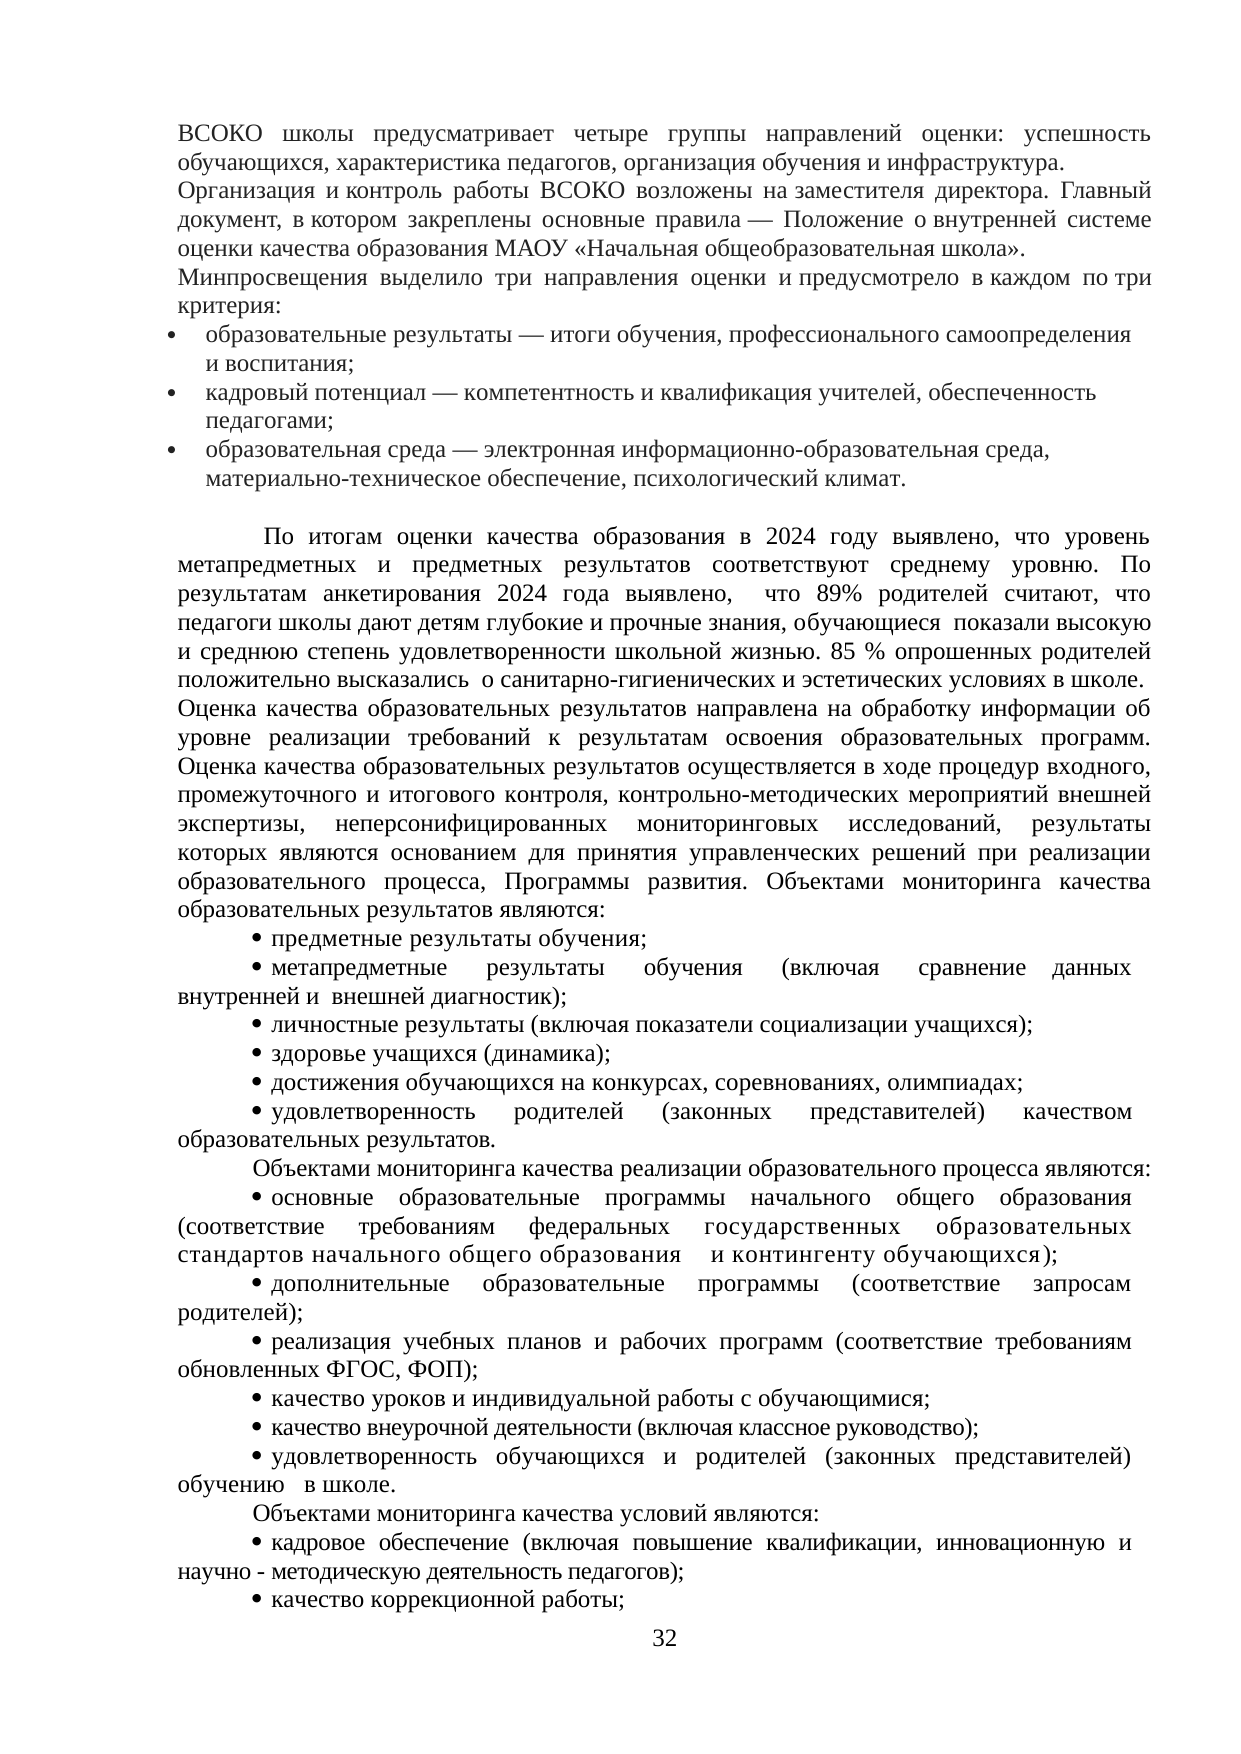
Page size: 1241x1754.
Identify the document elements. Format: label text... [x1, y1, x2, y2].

list кадровое обеспечение (включая повышение квалификации, инновационную и научно - методическую деятельность педагогов); [177, 1527, 1132, 1584]
list образовательные результаты — итоги обучения, профессионального самоопределения и воспитания; [168, 319, 1152, 377]
list реализация учебных планов и рабочих программ (соответствие требованиям обновленных ФГОС, ФОП); [177, 1326, 1132, 1383]
list образовательная среда — электронная информационно-образовательная среда, материально-техническое обеспечение, психологический климат. [168, 434, 1152, 492]
list качество коррекционной работы; [177, 1584, 1132, 1613]
list основные образовательные программы начального общего образования (соответствие требованиям федеральных государственных образовательных стандартов начального общего образования и контингенту обучающихся); [177, 1182, 1132, 1268]
list качество внеурочной деятельности (включая классное руководство); [177, 1412, 1132, 1441]
text Оценка качества образовательных результатов направлена на обработку информации об уровне реализации требований к результатам освоения образовательных программ. Оценка качества образовательных результатов осуществляется в ходе процедур входного, промежуточного и итогового контроля, контрольно-методических мероприятий внешней экспертизы, неперсонифицированных мониторинговых исследований, результаты которых являются основанием для принятия управленческих решений при реализации образовательного процесса, Программы развития. Объектами мониторинга качества образовательных результатов являются: [177, 693, 1152, 923]
list дополнительные образовательные программы (соответствие запросам родителей); [177, 1268, 1132, 1326]
list личностные результаты (включая показатели социализации учащихся); [177, 1009, 1132, 1038]
text По итогам оценки качества образования в 2024 году выявлено, что уровень метапредметных и предметных результатов соответствуют среднему уровню. По результатам анкетирования 2024 года выявлено, что 89% родителей считают, что педагоги школы дают детям глубокие и прочные знания, обучающиеся показали высокую и среднюю степень удовлетворенности школьной жизнью. 85 % опрошенных родителей положительно высказались о санитарно-гигиенических и эстетических условиях в школе. [177, 521, 1152, 693]
list предметные результаты обучения; [177, 923, 1132, 952]
list достижения обучающихся на конкурсах, соревнованиях, олимпиадах; [177, 1067, 1132, 1096]
text Объектами мониторинга качества реализации образовательного процесса являются: [177, 1153, 1152, 1182]
list удовлетворенность обучающихся и родителей (законных представителей) обучению в школе. [177, 1441, 1132, 1498]
list кадровый потенциал — компетентность и квалификация учителей, обеспеченность педагогами; [168, 377, 1152, 434]
text ВСОКО школы предусматривает четыре группы направлений оценки: успешность обучающихся, характеристика педагогов, организация обучения и инфраструктура. [177, 118, 1152, 176]
text Организация и контроль работы ВСОКО возложены на заместителя директора. Главный документ, в котором закреплены основные правила — Положение о внутренней системе оценки качества образования МАОУ «Начальная общеобразовательная школа». [177, 176, 1152, 262]
list метапредметные результаты обучения (включая сравнение данных внутренней и внешней диагностик); [177, 952, 1132, 1009]
list качество уроков и индивидуальной работы с обучающимися; [177, 1383, 1132, 1412]
list здоровье учащихся (динамика); [177, 1038, 1132, 1067]
text Объектами мониторинга качества условий являются: [177, 1498, 1152, 1527]
text Минпросвещения выделило три направления оценки и предусмотрело в каждом по три критерия: [177, 262, 1152, 319]
list удовлетворенность родителей (законных представителей) качеством образовательных результатов. [177, 1096, 1132, 1153]
